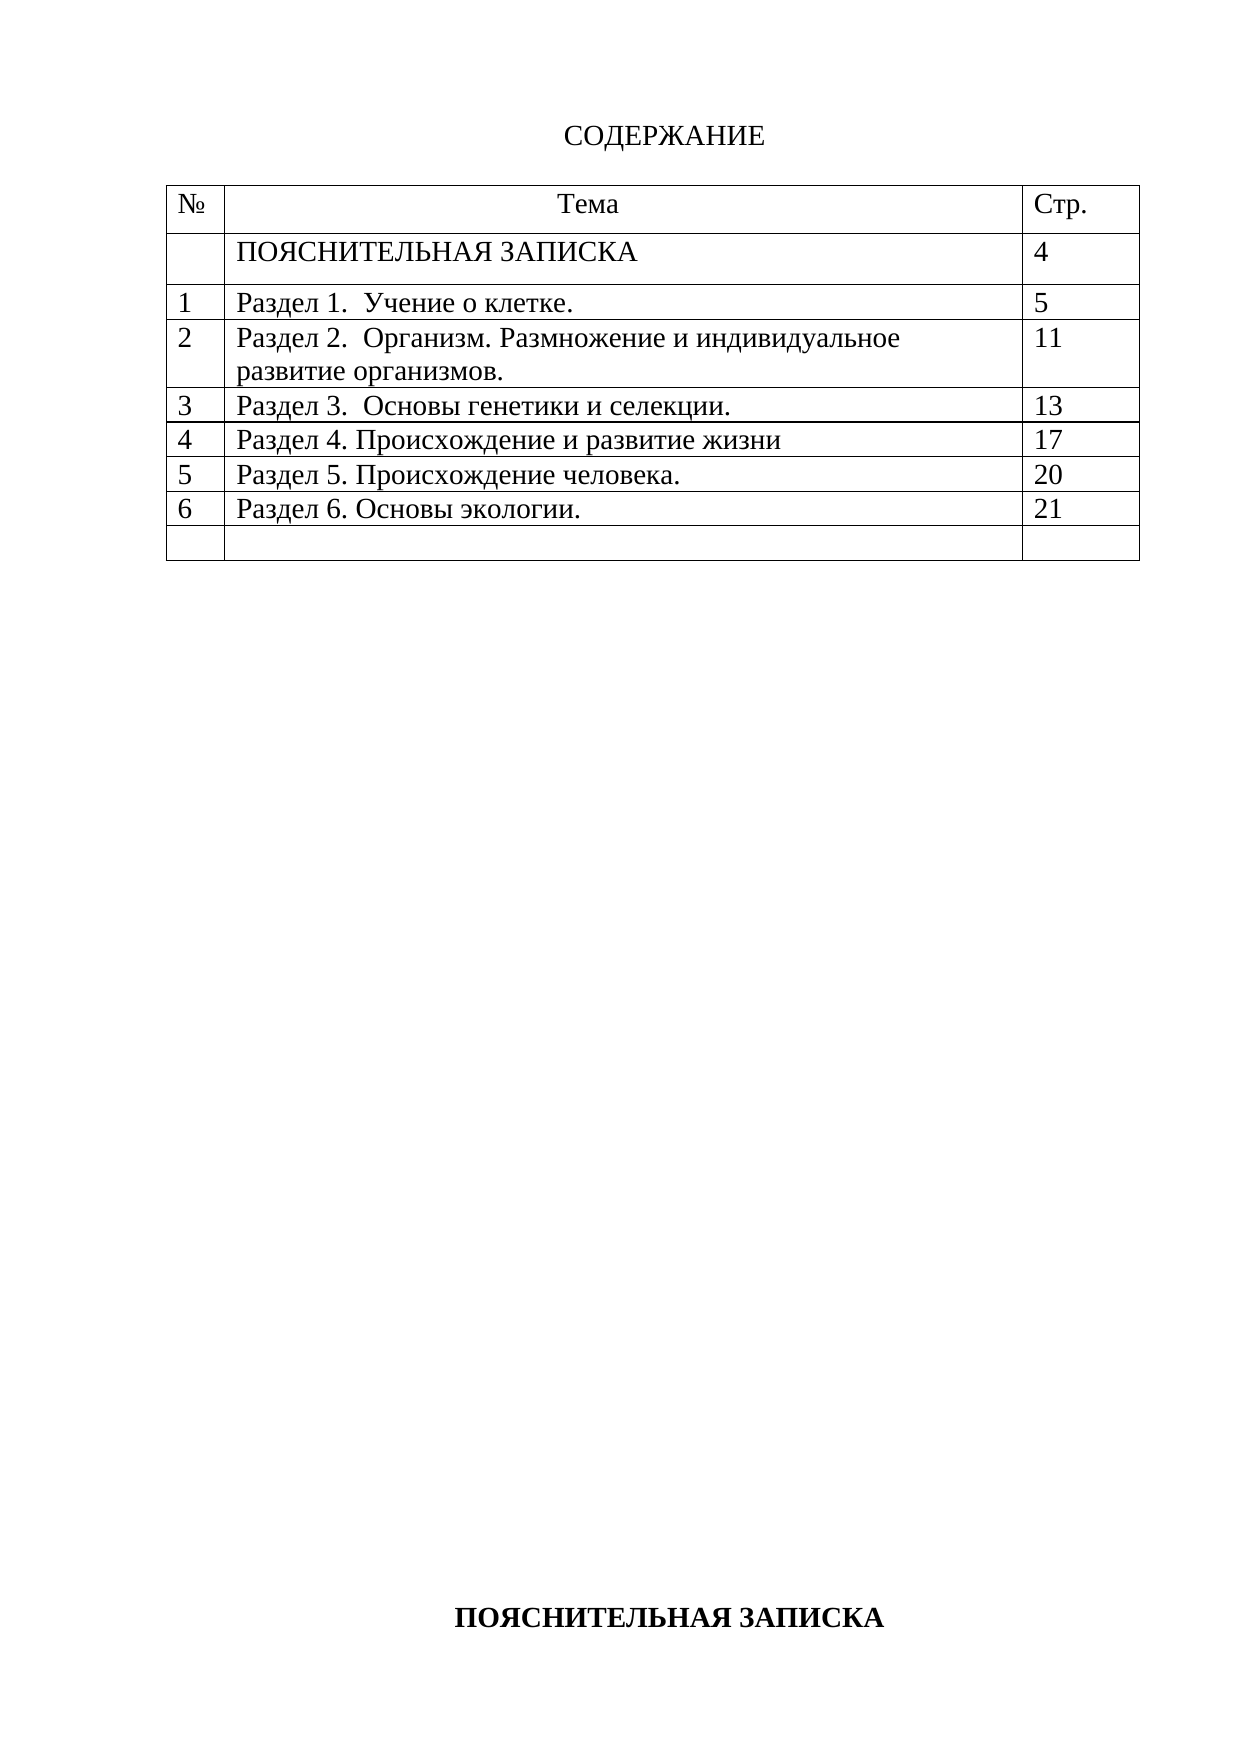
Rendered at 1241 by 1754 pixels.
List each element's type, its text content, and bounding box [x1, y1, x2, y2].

table_cell Раздел 1. Учение о клетке. [225, 285, 1022, 319]
table_cell Раздел 2. Организм. Размножение и индивидуальное развитие организмов. [225, 320, 1022, 387]
table_cell 2 [167, 320, 224, 387]
table_header № [167, 186, 224, 233]
table_cell 4 [167, 423, 224, 456]
table_cell ПОЯСНИТЕЛЬНАЯ ЗАПИСКА [225, 234, 1022, 284]
table_cell [1023, 526, 1139, 560]
table_cell [167, 234, 224, 284]
text ПОЯСНИТЕЛЬНАЯ ЗАПИСКА [177, 1601, 1152, 1634]
table_cell 4 [1023, 234, 1139, 284]
table_cell 1 [167, 285, 224, 319]
table_cell 5 [167, 457, 224, 491]
table_cell Раздел 3. Основы генетики и селекции. [225, 388, 1022, 421]
table_cell 20 [1023, 457, 1139, 491]
table_header Стр. [1023, 186, 1139, 233]
table_cell 21 [1023, 492, 1139, 525]
table_cell 3 [167, 388, 224, 421]
text СОДЕРЖАНИЕ [177, 118, 1152, 152]
table_cell Раздел 5. Происхождение человека. [225, 457, 1022, 491]
table_cell 6 [167, 492, 224, 525]
table_cell 11 [1023, 320, 1139, 387]
table_cell 17 [1023, 423, 1139, 456]
table_header Тема [225, 186, 1022, 233]
table_cell [225, 526, 1022, 560]
table_cell Раздел 6. Основы экологии. [225, 492, 1022, 525]
table_cell 5 [1023, 285, 1139, 319]
table_cell [167, 526, 224, 560]
table_cell 13 [1023, 388, 1139, 421]
table_cell Раздел 4. Происхождение и развитие жизни [225, 423, 1022, 456]
